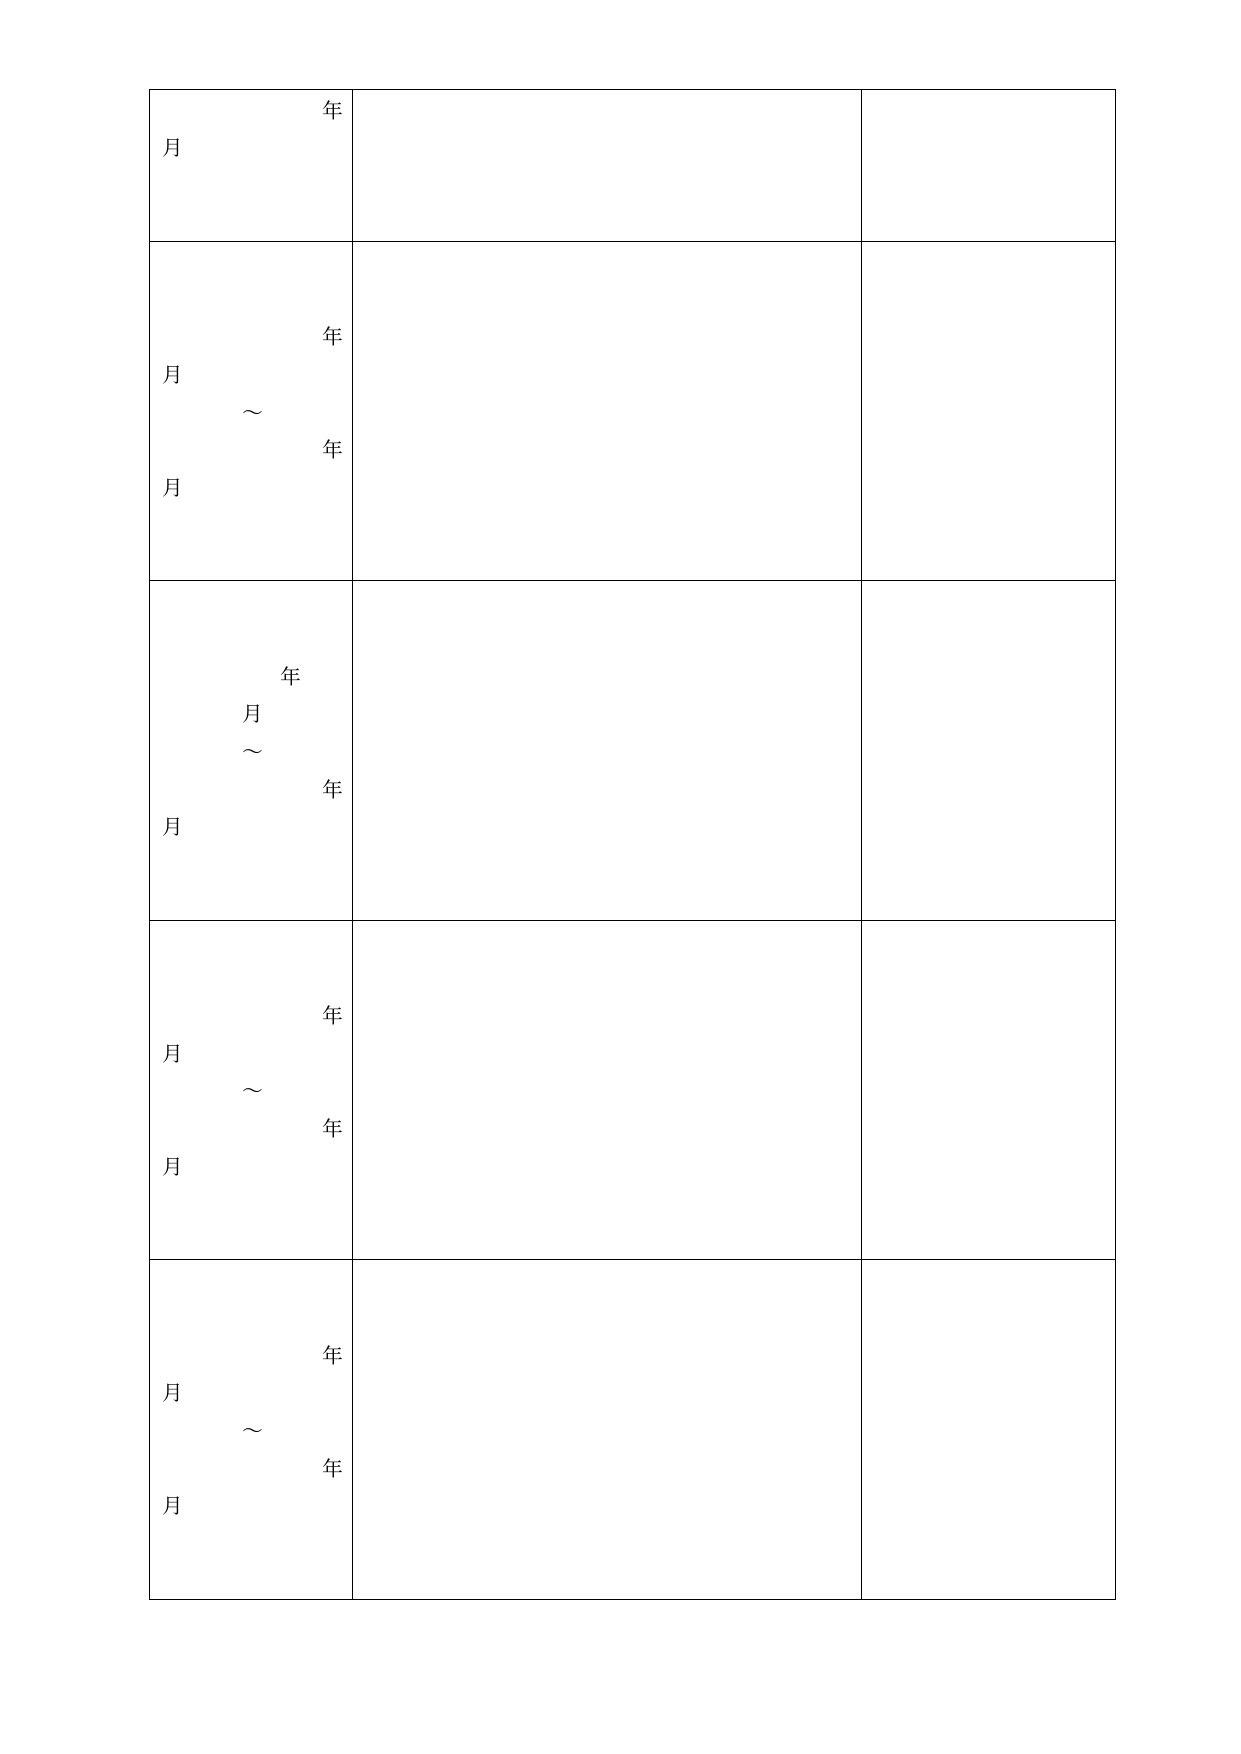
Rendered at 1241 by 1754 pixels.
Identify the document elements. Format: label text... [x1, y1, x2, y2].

table_cell [862, 90, 1115, 241]
table_cell [353, 1260, 861, 1598]
table_cell [862, 242, 1115, 580]
table_cell 年 月 ～ 年 月 [150, 242, 352, 580]
table_cell 年 月 ～ 年 月 [150, 90, 352, 241]
table_cell [862, 581, 1115, 919]
table_cell 年 月 ～ 年 月 [150, 1260, 352, 1598]
table_cell [862, 921, 1115, 1259]
table_cell [353, 921, 861, 1259]
table_cell [353, 242, 861, 580]
table_cell 年 月 ～ 年 月 [150, 581, 352, 919]
table_cell [862, 1260, 1115, 1598]
table_cell [353, 581, 861, 919]
table_cell 年 月 ～ 年 月 [150, 921, 352, 1259]
table_cell [353, 90, 861, 241]
